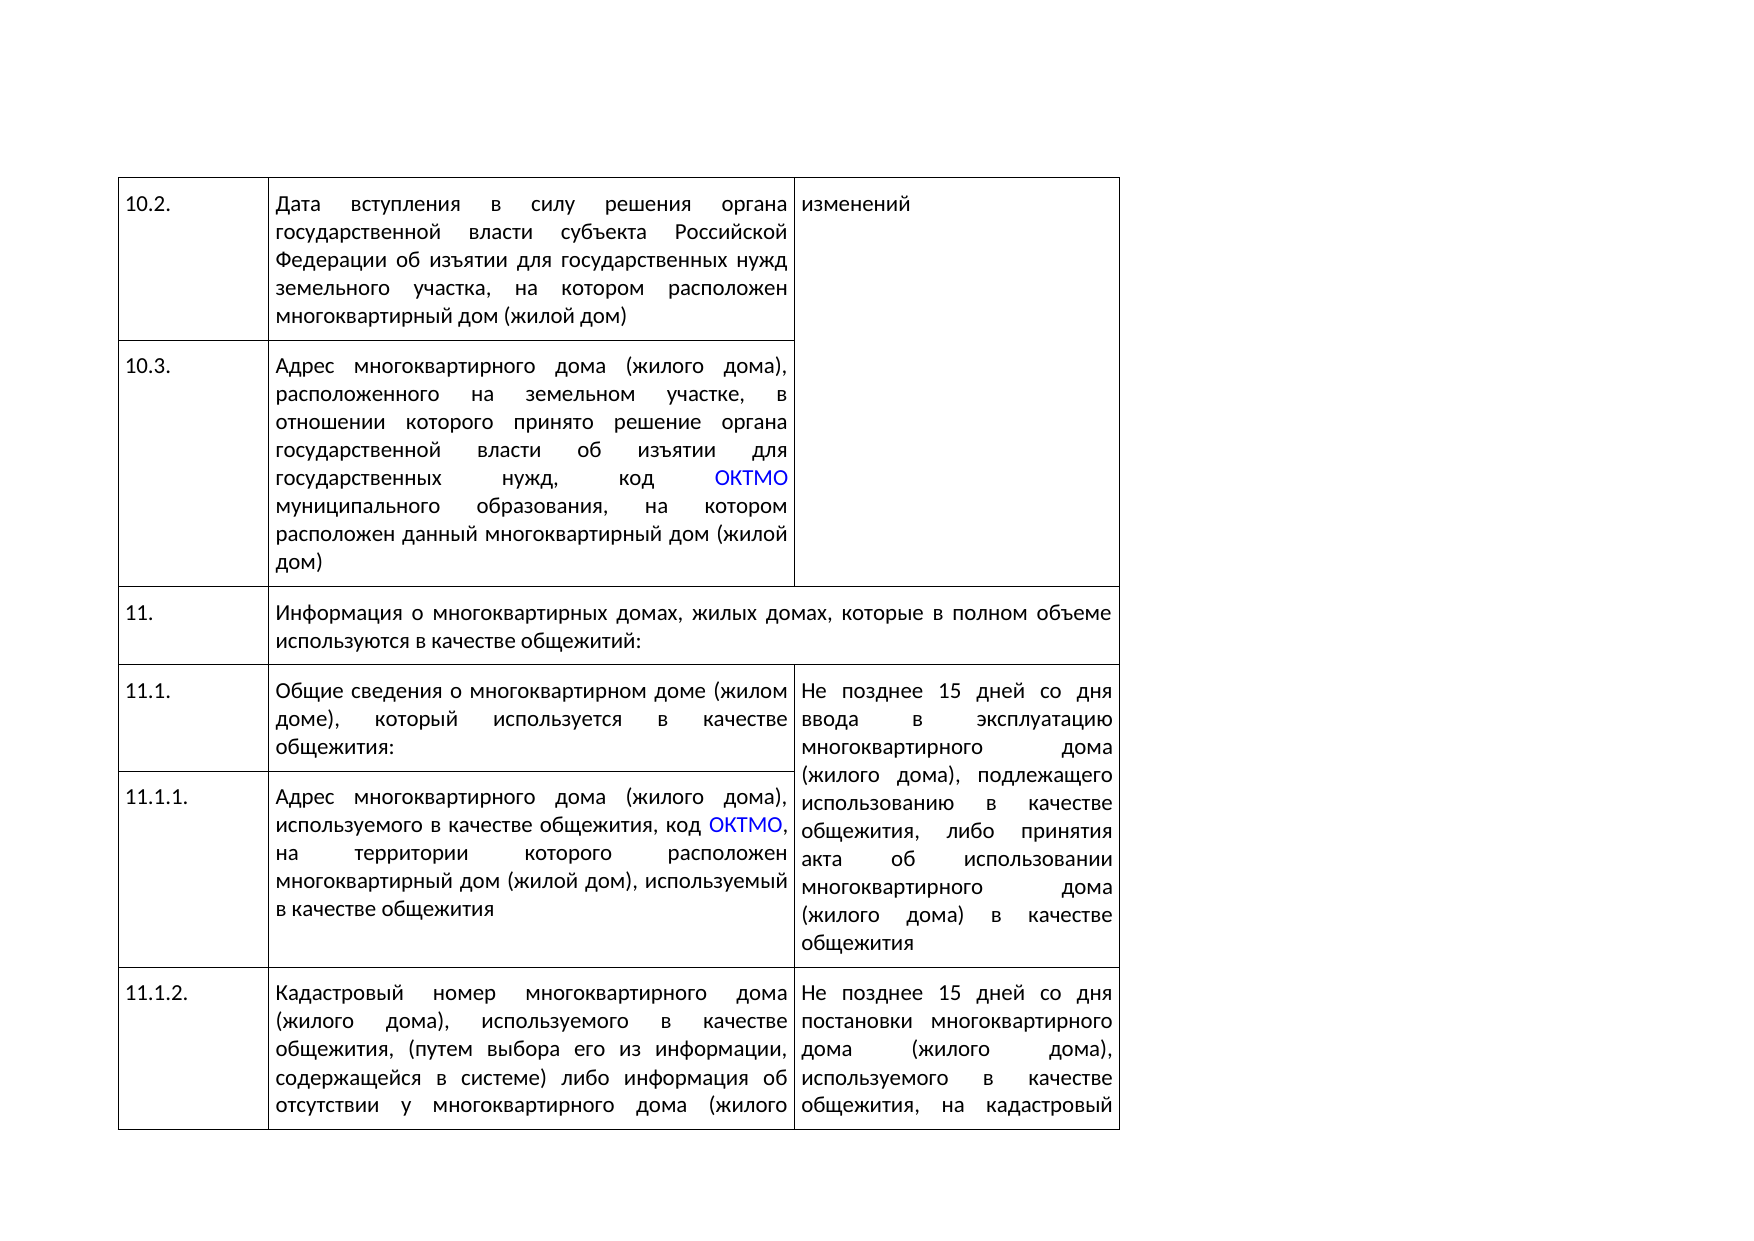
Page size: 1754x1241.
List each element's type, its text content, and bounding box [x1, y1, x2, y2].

table_cell Адрес многоквартирного дома (жилого дома), расположенного на земельном участке, в отношении которого принято решение органа государственной власти об изъятии для государственных нужд, код ОКТМО муниципального образования, на котором расположен данный многоквартирный дом (жилой дом) [269, 341, 794, 586]
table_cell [269, 968, 794, 1129]
table_cell 11. [119, 587, 268, 664]
table_cell Адрес многоквартирного дома (жилого дома), используемого в качестве общежития, код ОКТМО, на территории которого расположен многоквартирный дом (жилой дом), используемый в качестве общежития [269, 772, 794, 967]
table_cell 11.1. [119, 665, 268, 771]
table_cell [795, 968, 1119, 1129]
table_cell 10.3. [119, 341, 268, 586]
table_cell Информация о многоквартирных домах, жилых домах, которые в полном объеме используются в качестве общежитий: [269, 587, 1119, 664]
table_cell 10.2. [119, 178, 268, 339]
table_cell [795, 178, 1119, 586]
table_cell 11.1.1. [119, 772, 268, 967]
table_cell 11.1.2. [119, 968, 268, 1129]
table_cell Не позднее 15 дней со дня ввода в эксплуатацию многоквартирного дома (жилого дома), подлежащего использованию в качестве общежития, либо принятия акта об использовании многоквартирного дома (жилого дома) в качестве общежития [795, 665, 1119, 967]
table_cell Общие сведения о многоквартирном доме (жилом доме), который используется в качестве общежития: [269, 665, 794, 771]
table_cell Дата вступления в силу решения органа государственной власти субъекта Российской Федерации об изъятии для государственных нужд земельного участка, на котором расположен многоквартирный дом (жилой дом) [269, 178, 794, 339]
